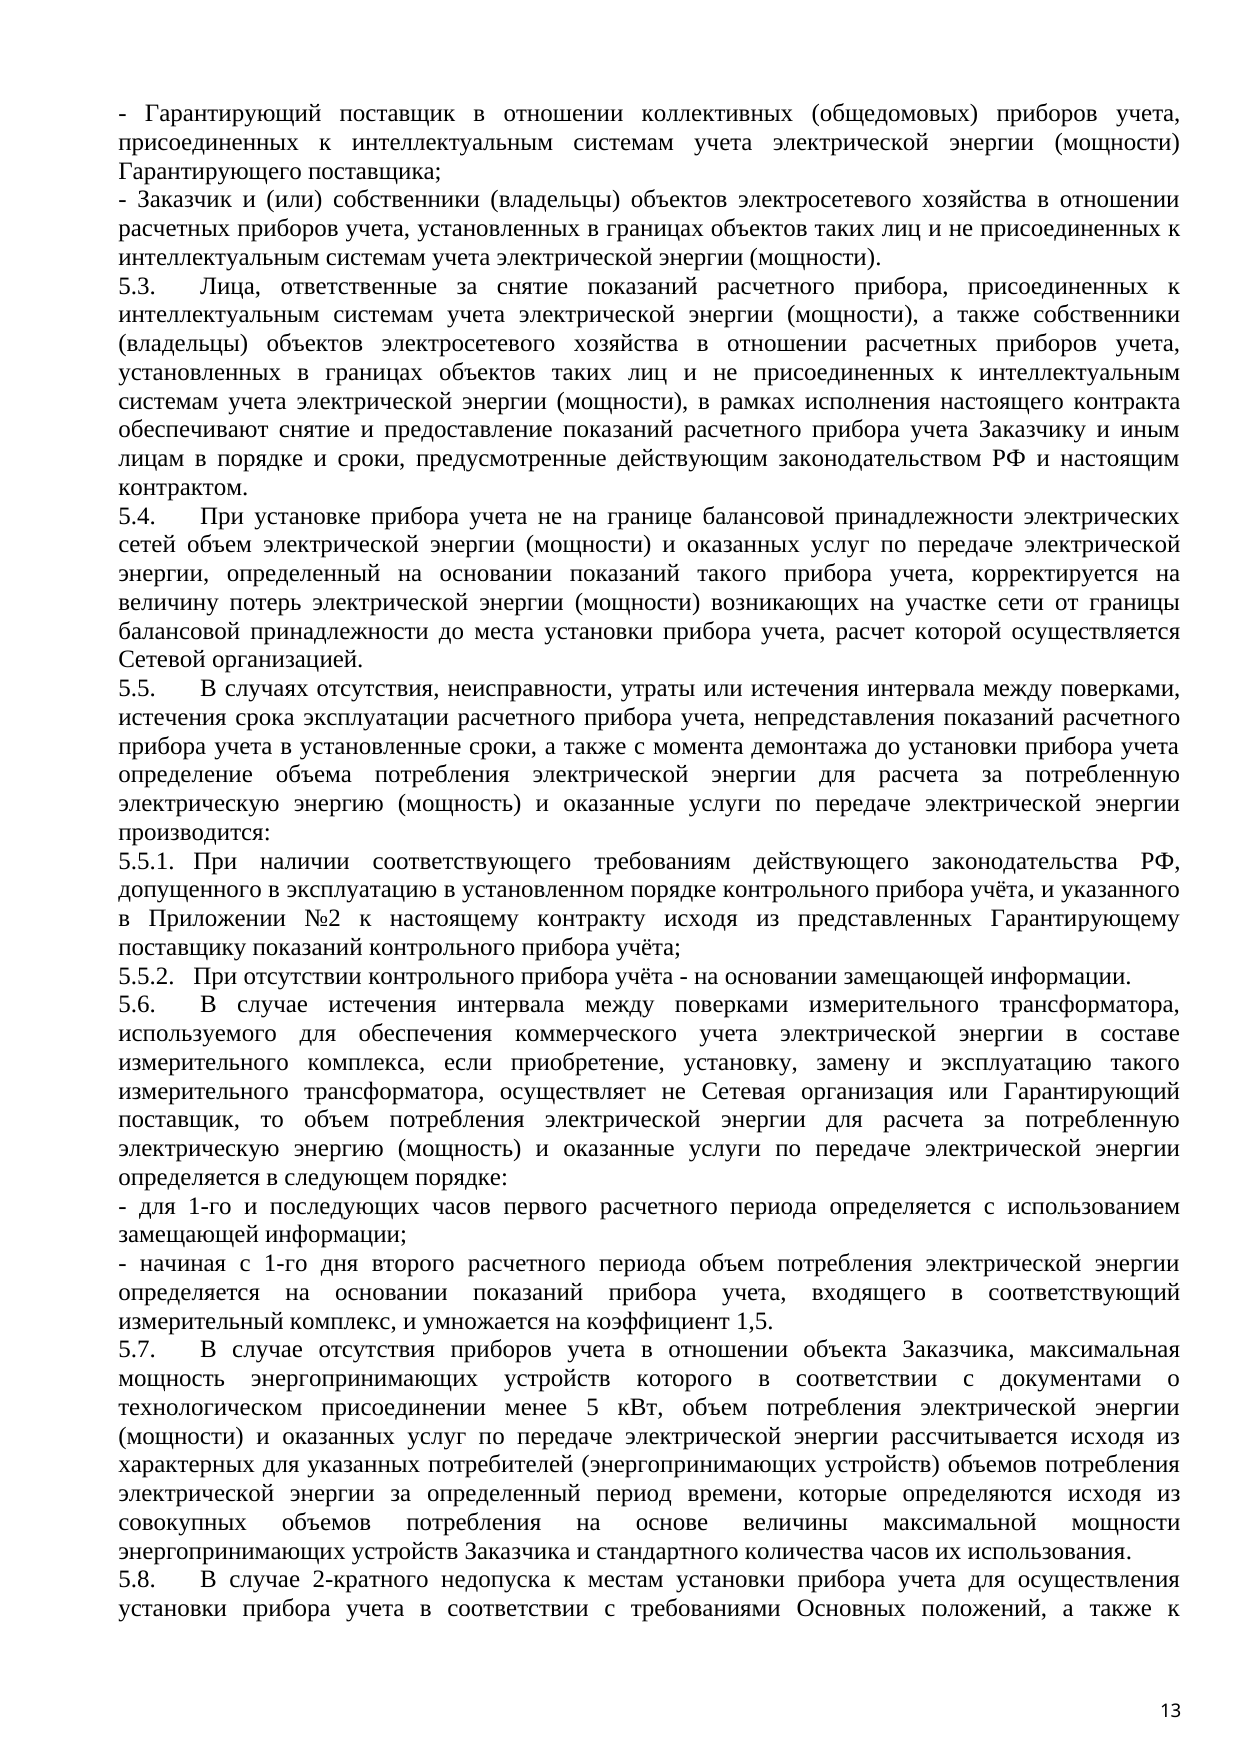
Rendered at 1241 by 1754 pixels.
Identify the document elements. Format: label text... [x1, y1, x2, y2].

text - начиная с 1-го дня второго расчетного периода объем потребления электрической энергии определяется на основании показаний прибора учета, входящего в соответствующий измерительный комплекс, и умножается на коэффициент 1,5. [118, 1248, 1181, 1334]
list При отсутствии контрольного прибора учёта - на основании замещающей информации. [118, 961, 1181, 989]
list В случае отсутствия приборов учета в отношении объекта Заказчика, максимальная мощность энергопринимающих устройств которого в соответствии с документами о технологическом присоединении менее 5 кВт, объем потребления электрической энергии (мощности) и оказанных услуг по передаче электрической энергии рассчитывается исходя из характерных для указанных потребителей (энергопринимающих устройств) объемов потребления электрической энергии за определенный период времени, которые определяются исходя из совокупных объемов потребления на основе величины максимальной мощности энергопринимающих устройств Заказчика и стандартного количества часов их использования. [118, 1334, 1181, 1564]
text - Гарантирующий поставщик в отношении коллективных (общедомовых) приборов учета, присоединенных к интеллектуальным системам учета электрической энергии (мощности) Гарантирующего поставщика; [118, 98, 1181, 184]
list - Заказчик и (или) собственники (владельцы) объектов электросетевого хозяйства в отношении расчетных приборов учета, установленных в границах объектов таких лиц и не присоединенных к интеллектуальным системам учета электрической энергии (мощности). [118, 184, 1181, 271]
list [118, 1564, 1181, 1622]
list При наличии соответствующего требованиям действующего законодательства РФ, допущенного в эксплуатацию в установленном порядке контрольного прибора учёта, и указанного в Приложении №2 к настоящему контракту исходя из представленных Гарантирующему поставщику показаний контрольного прибора учёта; [118, 846, 1181, 961]
list В случаях отсутствия, неисправности, утраты или истечения интервала между поверками, истечения срока эксплуатации расчетного прибора учета, непредставления показаний расчетного прибора учета в установленные сроки, а также с момента демонтажа до установки прибора учета определение объема потребления электрической энергии для расчета за потребленную электрическую энергию (мощность) и оказанные услуги по передаче электрической энергии производится: [118, 673, 1181, 846]
list В случае истечения интервала между поверками измерительного трансформатора, используемого для обеспечения коммерческого учета электрической энергии в составе измерительного комплекса, если приобретение, установку, замену и эксплуатацию такого измерительного трансформатора, осуществляет не Сетевая организация или Гарантирующий поставщик, то объем потребления электрической энергии для расчета за потребленную электрическую энергию (мощность) и оказанные услуги по передаче электрической энергии определяется в следующем порядке: [118, 989, 1181, 1191]
text - для 1-го и последующих часов первого расчетного периода определяется с использованием замещающей информации; [118, 1191, 1181, 1248]
list При установке прибора учета не на границе балансовой принадлежности электрических сетей объем электрической энергии (мощности) и оказанных услуг по передаче электрической энергии, определенный на основании показаний такого прибора учета, корректируется на величину потерь электрической энергии (мощности) возникающих на участке сети от границы балансовой принадлежности до места установки прибора учета, расчет которой осуществляется Сетевой организацией. [118, 501, 1181, 673]
list Лица, ответственные за снятие показаний расчетного прибора, присоединенных к интеллектуальным системам учета электрической энергии (мощности), а также собственники (владельцы) объектов электросетевого хозяйства в отношении расчетных приборов учета, установленных в границах объектов таких лиц и не присоединенных к интеллектуальным системам учета электрической энергии (мощности), в рамках исполнения настоящего контракта обеспечивают снятие и предоставление показаний расчетного прибора учета Заказчику и иным лицам в порядке и сроки, предусмотренные действующим законодательством РФ и настоящим контрактом. [118, 271, 1181, 501]
